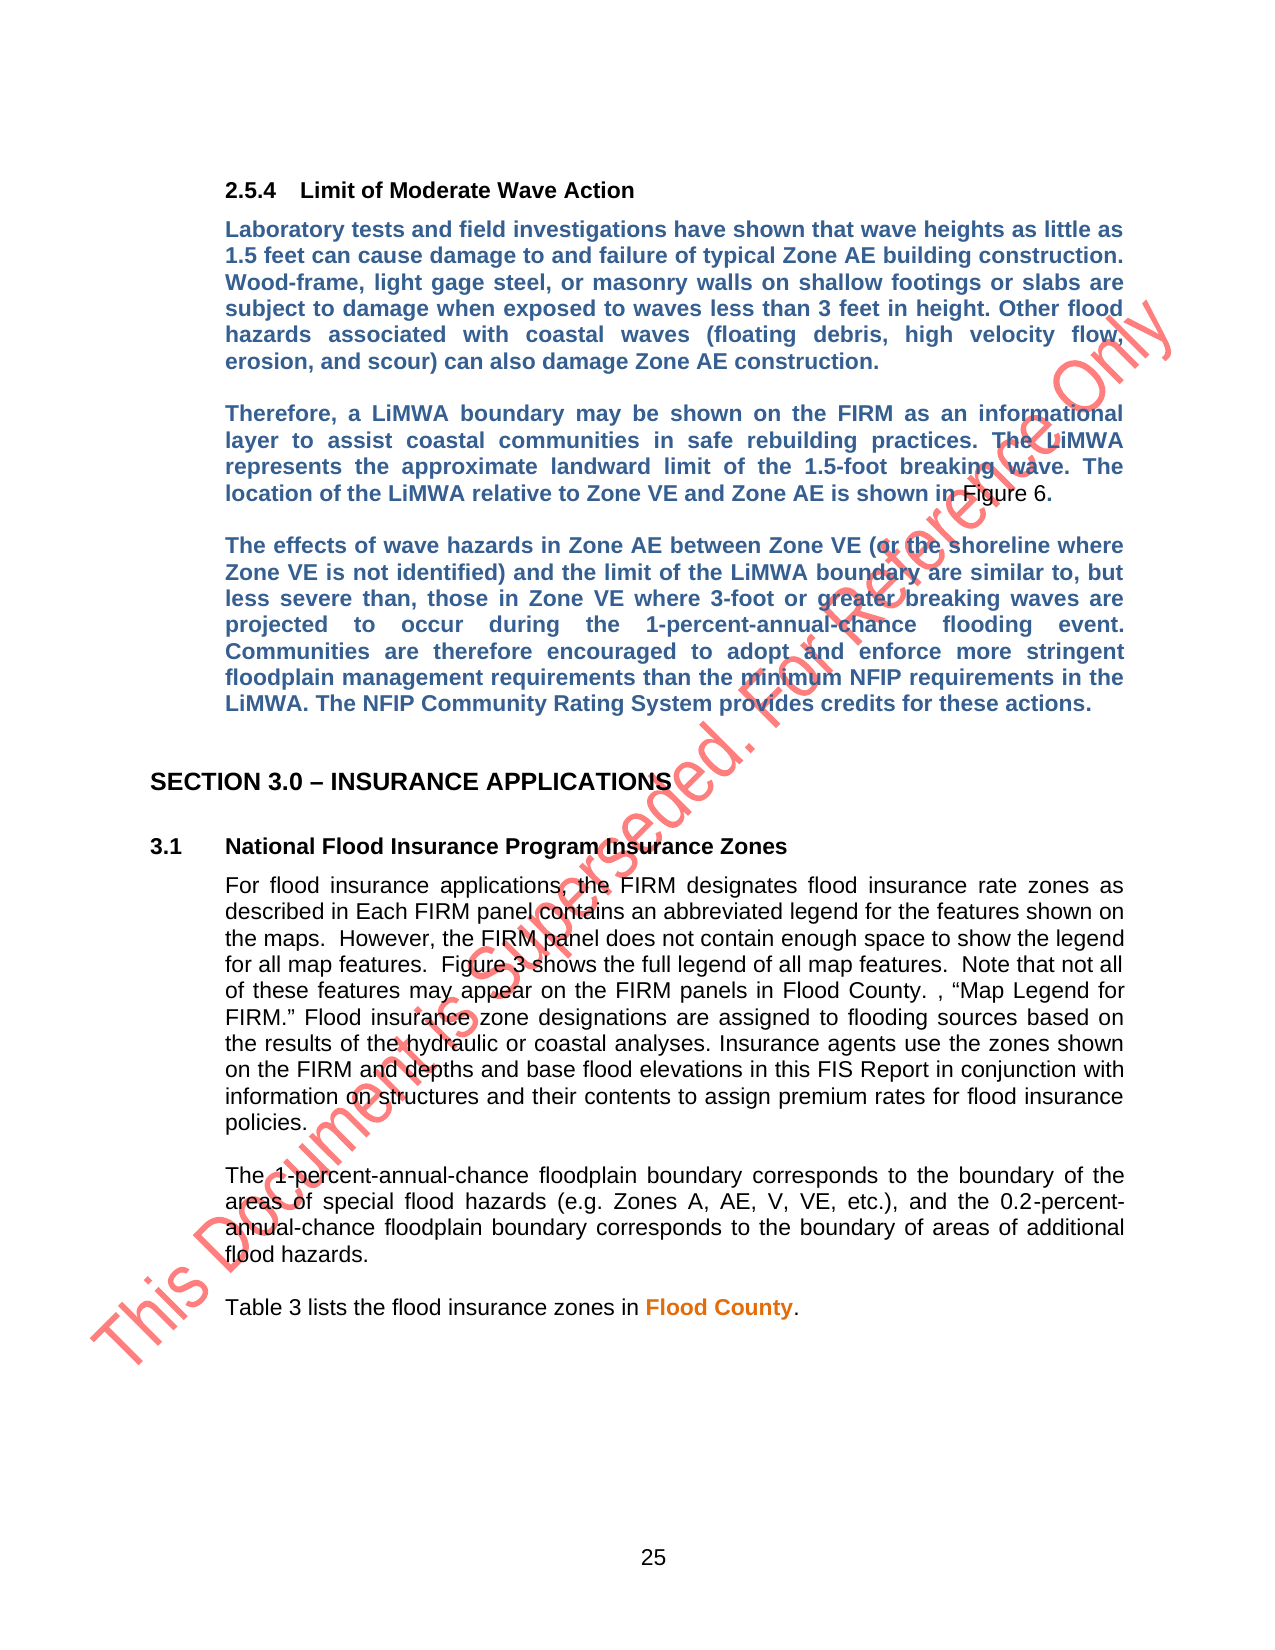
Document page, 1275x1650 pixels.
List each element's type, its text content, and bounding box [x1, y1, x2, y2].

text Therefore, a LiMWA boundary may be shown on the FIRM as an informational layer to assist coastal communities in safe rebuilding practices. The LiMWA represents the approximate landward limit of the 1.5-foot breaking wave. The location of the LiMWA relative to Zone VE and Zone AE is shown in Figure 6. [225, 400, 1125, 506]
text The 1-percent-annual-chance floodplain boundary corresponds to the boundary of the areas of special flood hazards (e.g. Zones A, AE, V, VE, etc.), and the 0.2-percent-annual-chance floodplain boundary corresponds to the boundary of areas of additional flood hazards. [225, 1162, 1125, 1267]
text The effects of wave hazards in Zone AE between Zone VE (or the shoreline where Zone VE is not identified) and the limit of the LiMWA boundary are similar to, but less severe than, those in Zone VE where 3-foot or greater breaking waves are projected to occur during the 1-percent-annual-chance flooding event. Communities are therefore encouraged to adopt and enforce more stringent floodplain management requirements than the minimum NFIP requirements in the LiMWA. The NFIP Community Rating System provides credits for these actions. [225, 532, 1125, 717]
subtitle SECTION 3.0 – INSURANCE APPLICATIONS [150, 767, 1125, 795]
text Table 3 lists the flood insurance zones in Flood County. [225, 1293, 1125, 1320]
text For flood insurance applications, the FIRM designates flood insurance rate zones as described in Figure 3, “Map Legend for FIRM.” Flood insurance zone designations are assigned to flooding sources based on the results of the hydraulic or coastal analyses. Insurance agents use the zones shown on the FIRM and depths and base flood elevations in this FIS Report in conjunction with information on structures and their contents to assign premium rates for flood insurance policies. [225, 872, 1125, 1135]
text Laboratory tests and field investigations have shown that wave heights as little as 1.5 feet can cause damage to and failure of typical Zone AE building construction. Wood-frame, light gage steel, or masonry walls on shallow footings or slabs are subject to damage when exposed to waves less than 3 feet in height. Other flood hazards associated with coastal waves (floating debris, high velocity flow, erosion, and scour) can also damage Zone AE construction. [225, 216, 1125, 374]
subtitle 2.5.4 Limit of Moderate Wave Action [225, 176, 1125, 203]
subtitle 3.1 National Flood Insurance Program Insurance Zones [150, 833, 1125, 859]
